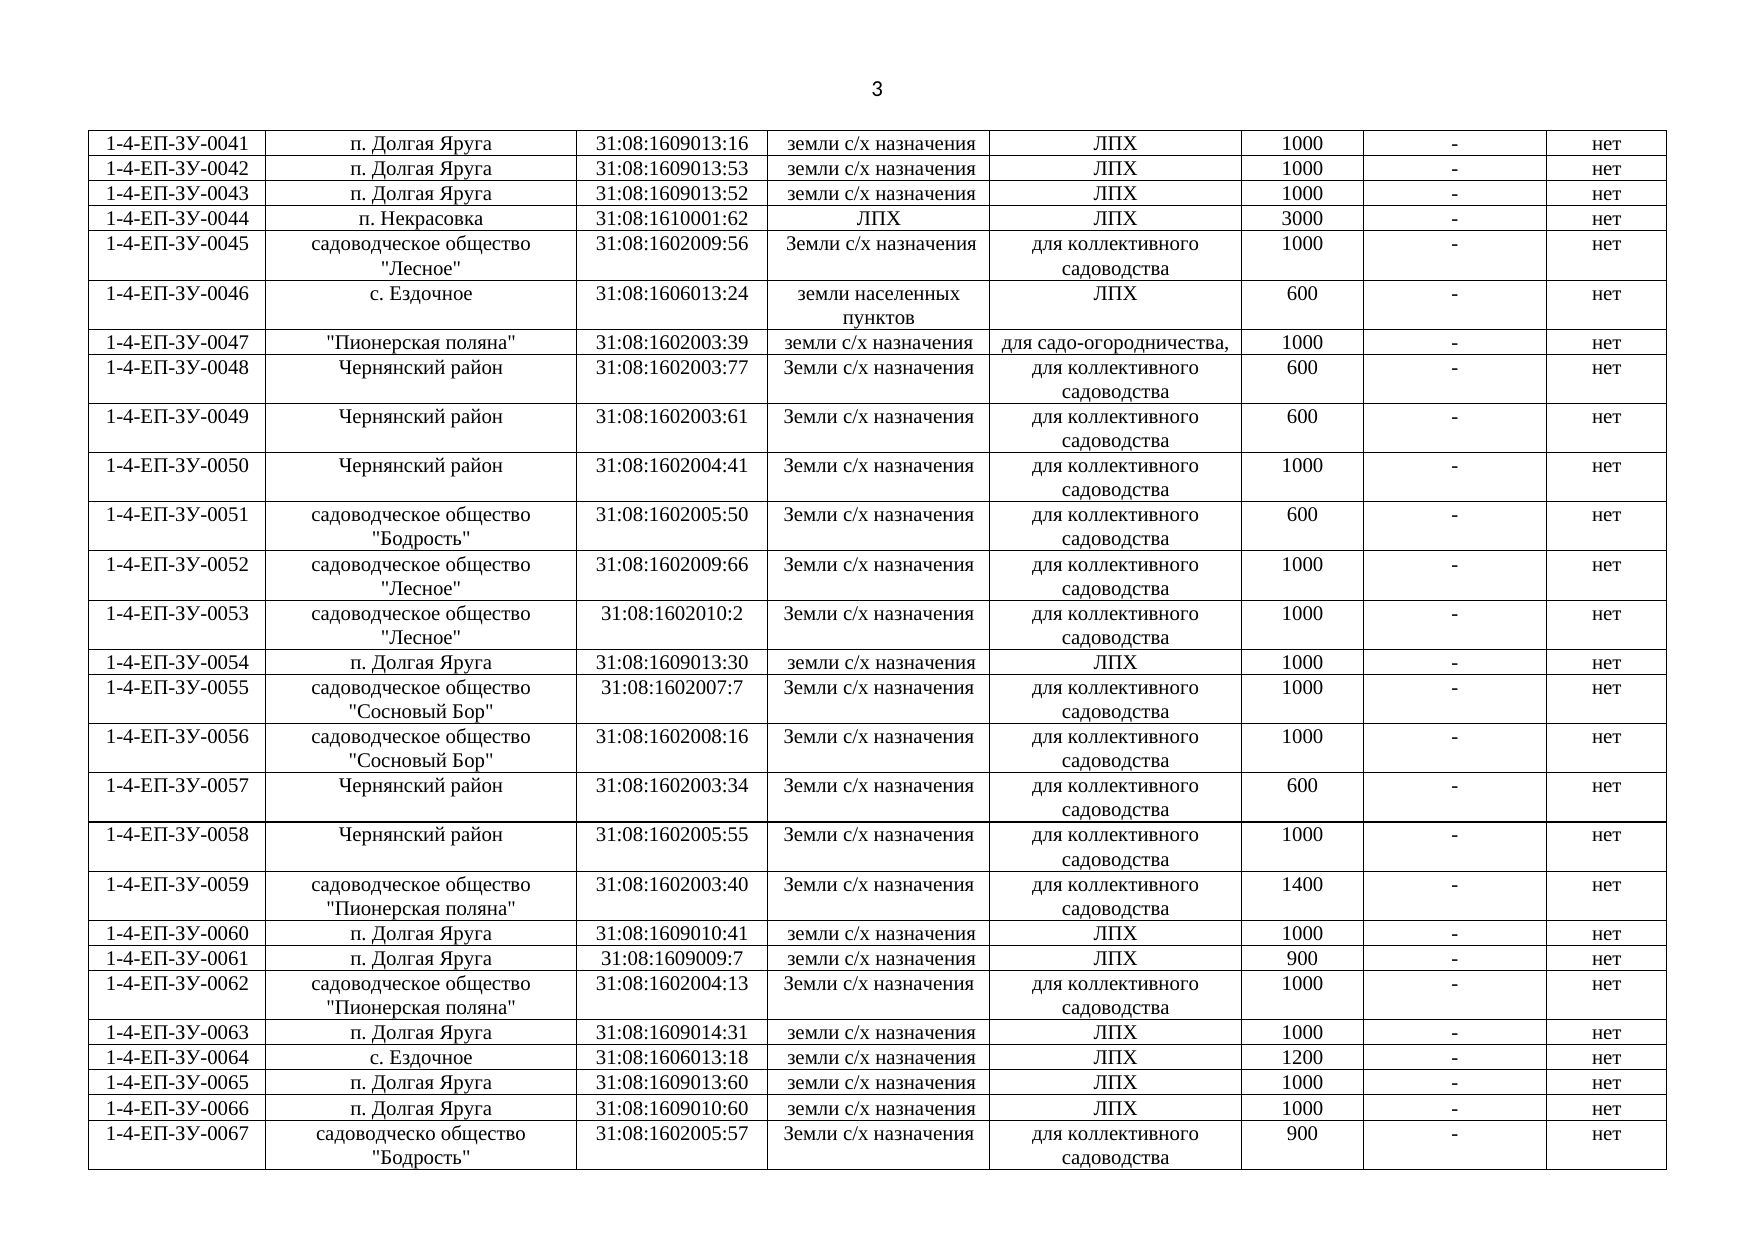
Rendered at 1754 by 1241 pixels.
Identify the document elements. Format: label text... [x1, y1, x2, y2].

table_cell п. Долгая Яруга [266, 1070, 576, 1094]
table_cell 1000 [1242, 231, 1363, 279]
table_cell 1000 [1242, 1020, 1363, 1044]
table_cell 31:08:1609010:41 [577, 921, 767, 945]
table_cell 31:08:1606013:24 [577, 281, 767, 329]
table_cell нет [1547, 946, 1666, 970]
table_cell Чернянский район [266, 773, 576, 821]
table_cell - [1364, 231, 1546, 279]
table_cell ЛПХ [990, 281, 1241, 329]
table_cell ЛПХ [990, 1045, 1241, 1069]
table_cell с. Ездочное [266, 1045, 576, 1069]
table_cell ЛПХ [990, 131, 1241, 155]
table_cell садоводческо общество "Бодрость" [266, 1121, 576, 1169]
table_cell 1-4-ЕП-ЗУ-0044 [89, 206, 265, 230]
table_cell 31:08:1609013:53 [577, 156, 767, 180]
table_cell нет [1547, 650, 1666, 674]
table_cell земли с/х назначения [768, 1095, 989, 1119]
table_cell - [1364, 206, 1546, 230]
table_cell нет [1547, 181, 1666, 205]
table_cell нет [1547, 404, 1666, 452]
table_cell с. Ездочное [266, 281, 576, 329]
table_cell нет [1547, 724, 1666, 772]
table_cell 1000 [1242, 1095, 1363, 1119]
table_cell Земли с/х назначения [768, 872, 989, 920]
table_cell 31:08:1602003:61 [577, 404, 767, 452]
table_cell садоводческое общество "Пионерская поляна" [266, 872, 576, 920]
table_cell п. Долгая Яруга [266, 1020, 576, 1044]
table_cell - [1364, 601, 1546, 649]
table_cell земли с/х назначения [768, 330, 989, 354]
table_cell 31:08:1602005:55 [577, 823, 767, 871]
table_cell 1-4-ЕП-ЗУ-0051 [89, 502, 265, 550]
table_cell 600 [1242, 773, 1363, 821]
table_cell 31:08:1609009:7 [577, 946, 767, 970]
table_cell 1000 [1242, 156, 1363, 180]
table_cell земли с/х назначения [768, 921, 989, 945]
table_cell нет [1547, 330, 1666, 354]
table_cell 1-4-ЕП-ЗУ-0041 [89, 131, 265, 155]
table_cell - [1364, 971, 1546, 1019]
table_cell - [1364, 675, 1546, 723]
table_cell п. Долгая Яруга [266, 181, 576, 205]
table_cell - [1364, 823, 1546, 871]
table_cell садоводческое общество "Лесное" [266, 601, 576, 649]
table_cell 1000 [1242, 453, 1363, 501]
table_cell нет [1547, 551, 1666, 599]
table_cell "Пионерская поляна" [266, 330, 576, 354]
table_cell - [1364, 946, 1546, 970]
table_cell ЛПХ [990, 921, 1241, 945]
table_cell Земли с/х назначения [768, 601, 989, 649]
table_cell Земли с/х назначения [768, 823, 989, 871]
table_cell нет [1547, 1045, 1666, 1069]
table_cell нет [1547, 156, 1666, 180]
table_cell нет [1547, 971, 1666, 1019]
table_cell ЛПХ [990, 1095, 1241, 1119]
table_cell Земли с/х назначения [768, 453, 989, 501]
table_cell для садо-огородничества, [990, 330, 1241, 354]
table_cell для коллективного садоводства [990, 551, 1241, 599]
table_cell - [1364, 330, 1546, 354]
table_cell - [1364, 404, 1546, 452]
table_cell для коллективного садоводства [990, 724, 1241, 772]
table_cell нет [1547, 1020, 1666, 1044]
table_cell ЛПХ [990, 156, 1241, 180]
table_cell ЛПХ [990, 1070, 1241, 1094]
table_cell 1200 [1242, 1045, 1363, 1069]
table_cell Земли с/х назначения [768, 971, 989, 1019]
table_cell - [1364, 551, 1546, 599]
table_cell для коллективного садоводства [990, 773, 1241, 821]
table_cell земли с/х назначения [768, 946, 989, 970]
table_cell земли населенных пунктов [768, 281, 989, 329]
table_cell 31:08:1602007:7 [577, 675, 767, 723]
table_cell 1-4-ЕП-ЗУ-0067 [89, 1121, 265, 1169]
table_cell 1-4-ЕП-ЗУ-0053 [89, 601, 265, 649]
table_cell нет [1547, 601, 1666, 649]
table_cell для коллективного садоводства [990, 823, 1241, 871]
table_cell 1000 [1242, 971, 1363, 1019]
table_cell 1-4-ЕП-ЗУ-0048 [89, 355, 265, 403]
table_cell 31:08:1602003:34 [577, 773, 767, 821]
table_cell 31:08:1610001:62 [577, 206, 767, 230]
table_cell Земли с/х назначения [768, 231, 989, 279]
table_cell 31:08:1606013:18 [577, 1045, 767, 1069]
table_cell нет [1547, 1121, 1666, 1169]
table_cell 31:08:1609014:31 [577, 1020, 767, 1044]
table_cell для коллективного садоводства [990, 872, 1241, 920]
table_cell - [1364, 724, 1546, 772]
table_cell 31:08:1609010:60 [577, 1095, 767, 1119]
table_cell нет [1547, 502, 1666, 550]
table_cell ЛПХ [990, 1020, 1241, 1044]
table_cell - [1364, 1070, 1546, 1094]
table_cell 31:08:1609013:30 [577, 650, 767, 674]
table_cell нет [1547, 823, 1666, 871]
table_cell 1-4-ЕП-ЗУ-0050 [89, 453, 265, 501]
table_cell 1-4-ЕП-ЗУ-0061 [89, 946, 265, 970]
table_cell 31:08:1602005:57 [577, 1121, 767, 1169]
table_cell земли с/х назначения [768, 1045, 989, 1069]
table_cell нет [1547, 1070, 1666, 1094]
table_cell 1-4-ЕП-ЗУ-0052 [89, 551, 265, 599]
table_cell земли с/х назначения [768, 1020, 989, 1044]
table_cell 31:08:1602009:56 [577, 231, 767, 279]
table_cell земли с/х назначения [768, 1070, 989, 1094]
table_cell 1000 [1242, 724, 1363, 772]
table_cell садоводческое общество "Лесное" [266, 551, 576, 599]
table_cell - [1364, 773, 1546, 821]
table_cell нет [1547, 921, 1666, 945]
table_cell Чернянский район [266, 404, 576, 452]
table_cell - [1364, 1020, 1546, 1044]
table_cell нет [1547, 355, 1666, 403]
table_cell п. Некрасовка [266, 206, 576, 230]
table_cell 1-4-ЕП-ЗУ-0058 [89, 823, 265, 871]
table_cell для коллективного садоводства [990, 355, 1241, 403]
table_cell для коллективного садоводства [990, 601, 1241, 649]
table_cell 31:08:1609013:60 [577, 1070, 767, 1094]
table_cell - [1364, 453, 1546, 501]
table_cell 1000 [1242, 181, 1363, 205]
table_cell нет [1547, 231, 1666, 279]
table_cell нет [1547, 773, 1666, 821]
table_cell 31:08:1602003:77 [577, 355, 767, 403]
table_cell 31:08:1602008:16 [577, 724, 767, 772]
table_cell 1000 [1242, 921, 1363, 945]
table_cell садоводческое общество "Сосновый Бор" [266, 724, 576, 772]
table_cell Земли с/х назначения [768, 724, 989, 772]
table_cell Земли с/х назначения [768, 773, 989, 821]
table_cell - [1364, 650, 1546, 674]
table_cell п. Долгая Яруга [266, 131, 576, 155]
table_cell п. Долгая Яруга [266, 156, 576, 180]
table_cell для коллективного садоводства [990, 502, 1241, 550]
table_cell - [1364, 1095, 1546, 1119]
table_cell 1-4-ЕП-ЗУ-0060 [89, 921, 265, 945]
table_cell 1000 [1242, 551, 1363, 599]
table_cell для коллективного садоводства [990, 231, 1241, 279]
table_cell 1000 [1242, 823, 1363, 871]
table_cell нет [1547, 1095, 1666, 1119]
table_cell 1-4-ЕП-ЗУ-0042 [89, 156, 265, 180]
table_cell для коллективного садоводства [990, 1121, 1241, 1169]
table_cell 1-4-ЕП-ЗУ-0064 [89, 1045, 265, 1069]
table_cell 1-4-ЕП-ЗУ-0059 [89, 872, 265, 920]
table_cell 31:08:1602010:2 [577, 601, 767, 649]
table_cell 31:08:1609013:16 [577, 131, 767, 155]
table_cell - [1364, 921, 1546, 945]
table_cell 31:08:1602003:40 [577, 872, 767, 920]
table_cell Земли с/х назначения [768, 551, 989, 599]
table_cell 1-4-ЕП-ЗУ-0066 [89, 1095, 265, 1119]
table_cell 31:08:1609013:52 [577, 181, 767, 205]
table_cell 600 [1242, 281, 1363, 329]
table_cell 600 [1242, 404, 1363, 452]
table_cell п. Долгая Яруга [266, 921, 576, 945]
table_cell земли с/х назначения [768, 181, 989, 205]
table_cell земли с/х назначения [768, 156, 989, 180]
table_cell нет [1547, 281, 1666, 329]
table_cell 1-4-ЕП-ЗУ-0043 [89, 181, 265, 205]
table_cell 1-4-ЕП-ЗУ-0055 [89, 675, 265, 723]
table_cell 31:08:1602004:41 [577, 453, 767, 501]
table_cell 900 [1242, 1121, 1363, 1169]
table_cell для коллективного садоводства [990, 404, 1241, 452]
table_cell Чернянский район [266, 355, 576, 403]
table_cell - [1364, 1045, 1546, 1069]
table_cell садоводческое общество "Пионерская поляна" [266, 971, 576, 1019]
table_cell 31:08:1602009:66 [577, 551, 767, 599]
table_cell 900 [1242, 946, 1363, 970]
table_cell 600 [1242, 355, 1363, 403]
table_cell 1-4-ЕП-ЗУ-0057 [89, 773, 265, 821]
table_cell для коллективного садоводства [990, 971, 1241, 1019]
table_cell Земли с/х назначения [768, 404, 989, 452]
table_cell 1000 [1242, 1070, 1363, 1094]
table_cell ЛПХ [990, 946, 1241, 970]
table_cell 1-4-ЕП-ЗУ-0062 [89, 971, 265, 1019]
table_cell нет [1547, 206, 1666, 230]
table_cell 1-4-ЕП-ЗУ-0065 [89, 1070, 265, 1094]
table_cell 1000 [1242, 131, 1363, 155]
table_cell нет [1547, 131, 1666, 155]
table_cell 1000 [1242, 601, 1363, 649]
table_cell садоводческое общество "Сосновый Бор" [266, 675, 576, 723]
table_cell для коллективного садоводства [990, 675, 1241, 723]
table_cell Чернянский район [266, 453, 576, 501]
table_cell 3000 [1242, 206, 1363, 230]
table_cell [768, 131, 989, 155]
table_cell 1-4-ЕП-ЗУ-0047 [89, 330, 265, 354]
table_cell - [1364, 502, 1546, 550]
table_cell - [1364, 156, 1546, 180]
table_cell ЛПХ [990, 206, 1241, 230]
table_cell для коллективного садоводства [990, 453, 1241, 501]
table_cell - [1364, 181, 1546, 205]
table_cell Земли с/х назначения [768, 1121, 989, 1169]
table_cell - [1364, 131, 1546, 155]
table_cell ЛПХ [990, 650, 1241, 674]
table_cell 1-4-ЕП-ЗУ-0045 [89, 231, 265, 279]
table_cell земли с/х назначения [768, 650, 989, 674]
table_cell 1400 [1242, 872, 1363, 920]
table_cell - [1364, 281, 1546, 329]
table_cell Земли с/х назначения [768, 502, 989, 550]
table_cell 31:08:1602005:50 [577, 502, 767, 550]
table_cell нет [1547, 872, 1666, 920]
table_cell нет [1547, 675, 1666, 723]
table_cell ЛПХ [768, 206, 989, 230]
table_cell 1-4-ЕП-ЗУ-0056 [89, 724, 265, 772]
table_cell Земли с/х назначения [768, 355, 989, 403]
table_cell 1000 [1242, 330, 1363, 354]
table_cell 31:08:1602004:13 [577, 971, 767, 1019]
table_cell нет [1547, 453, 1666, 501]
table_cell Чернянский район [266, 823, 576, 871]
table_cell п. Долгая Яруга [266, 650, 576, 674]
table_cell 1-4-ЕП-ЗУ-0054 [89, 650, 265, 674]
table_cell 1-4-ЕП-ЗУ-0049 [89, 404, 265, 452]
table_cell садоводческое общество "Лесное" [266, 231, 576, 279]
table_cell 1-4-ЕП-ЗУ-0063 [89, 1020, 265, 1044]
table_cell ЛПХ [990, 181, 1241, 205]
table_cell - [1364, 872, 1546, 920]
table_cell - [1364, 1121, 1546, 1169]
table_cell - [1364, 355, 1546, 403]
table_cell 31:08:1602003:39 [577, 330, 767, 354]
table_cell 1-4-ЕП-ЗУ-0046 [89, 281, 265, 329]
table_cell п. Долгая Яруга [266, 1095, 576, 1119]
table_cell 1000 [1242, 675, 1363, 723]
table_cell 1000 [1242, 650, 1363, 674]
table_cell п. Долгая Яруга [266, 946, 576, 970]
table_cell садоводческое общество "Бодрость" [266, 502, 576, 550]
table_cell 600 [1242, 502, 1363, 550]
table_cell Земли с/х назначения [768, 675, 989, 723]
